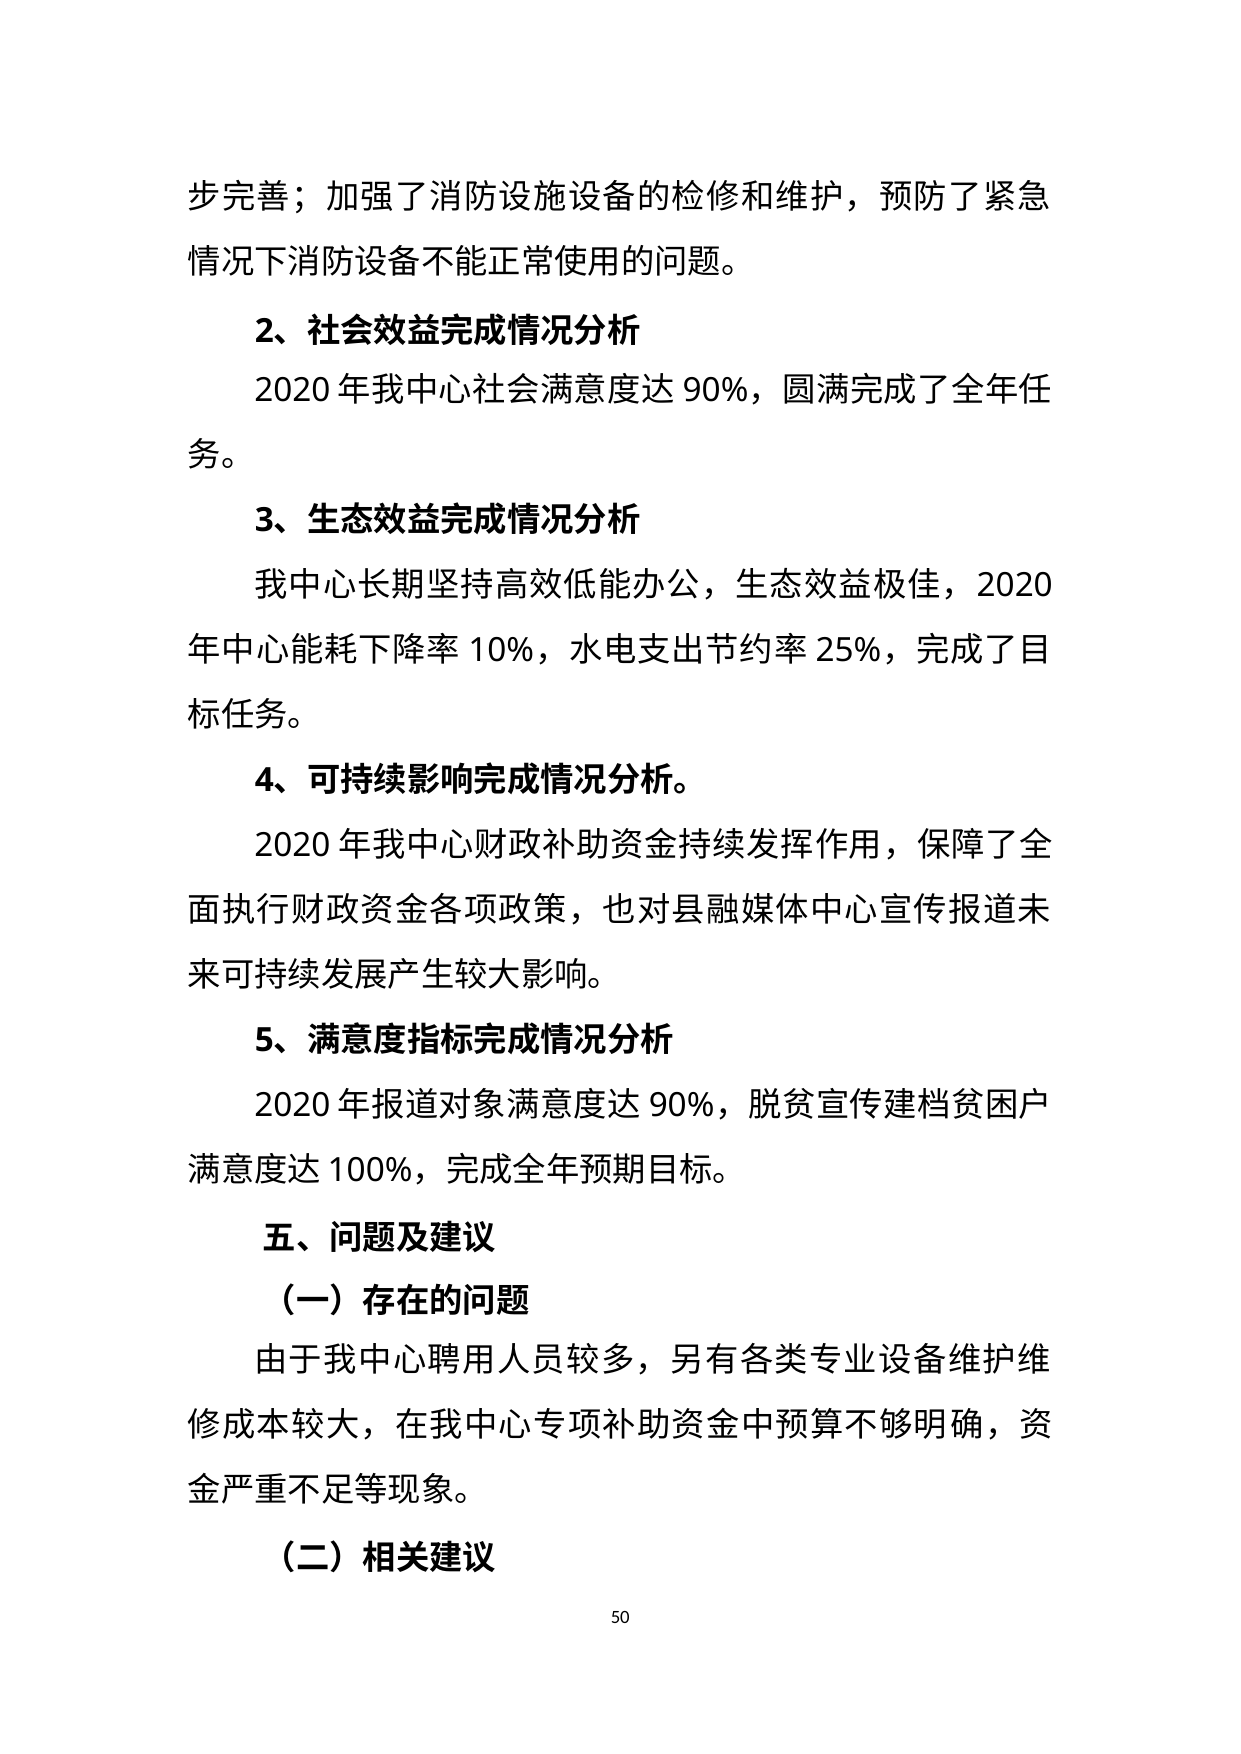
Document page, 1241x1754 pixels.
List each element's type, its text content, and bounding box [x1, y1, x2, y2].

text 2、社会效益完成情况分析 [187, 292, 1053, 354]
list 可持续影响完成情况分析。 [187, 744, 1053, 809]
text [187, 162, 1053, 292]
text 由于我中心聘用人员较多，另有各类专业设备维护维修成本较大，在我中心专项补助资金中预算不够明确，资金严重不足等现象。 [187, 1324, 1053, 1519]
text 五、问题及建议 [187, 1199, 1053, 1262]
text （二）相关建议 [187, 1519, 1053, 1582]
text 5、满意度指标完成情况分析 [187, 1004, 1053, 1069]
text 我中心长期坚持高效低能办公，生态效益极佳，2020年中心能耗下降率10%，水电支出节约率25%，完成了目标任务。 [187, 549, 1053, 744]
text 2020年我中心社会满意度达90%，圆满完成了全年任务。 [187, 354, 1053, 484]
text 2020年我中心财政补助资金持续发挥作用，保障了全面执行财政资金各项政策，也对县融媒体中心宣传报道未来可持续发展产生较大影响。 [187, 809, 1053, 1004]
text （一）存在的问题 [187, 1262, 1053, 1324]
text 2020年报道对象满意度达90%，脱贫宣传建档贫困户满意度达100%，完成全年预期目标。 [187, 1069, 1053, 1199]
text 3、生态效益完成情况分析 [187, 484, 1053, 549]
